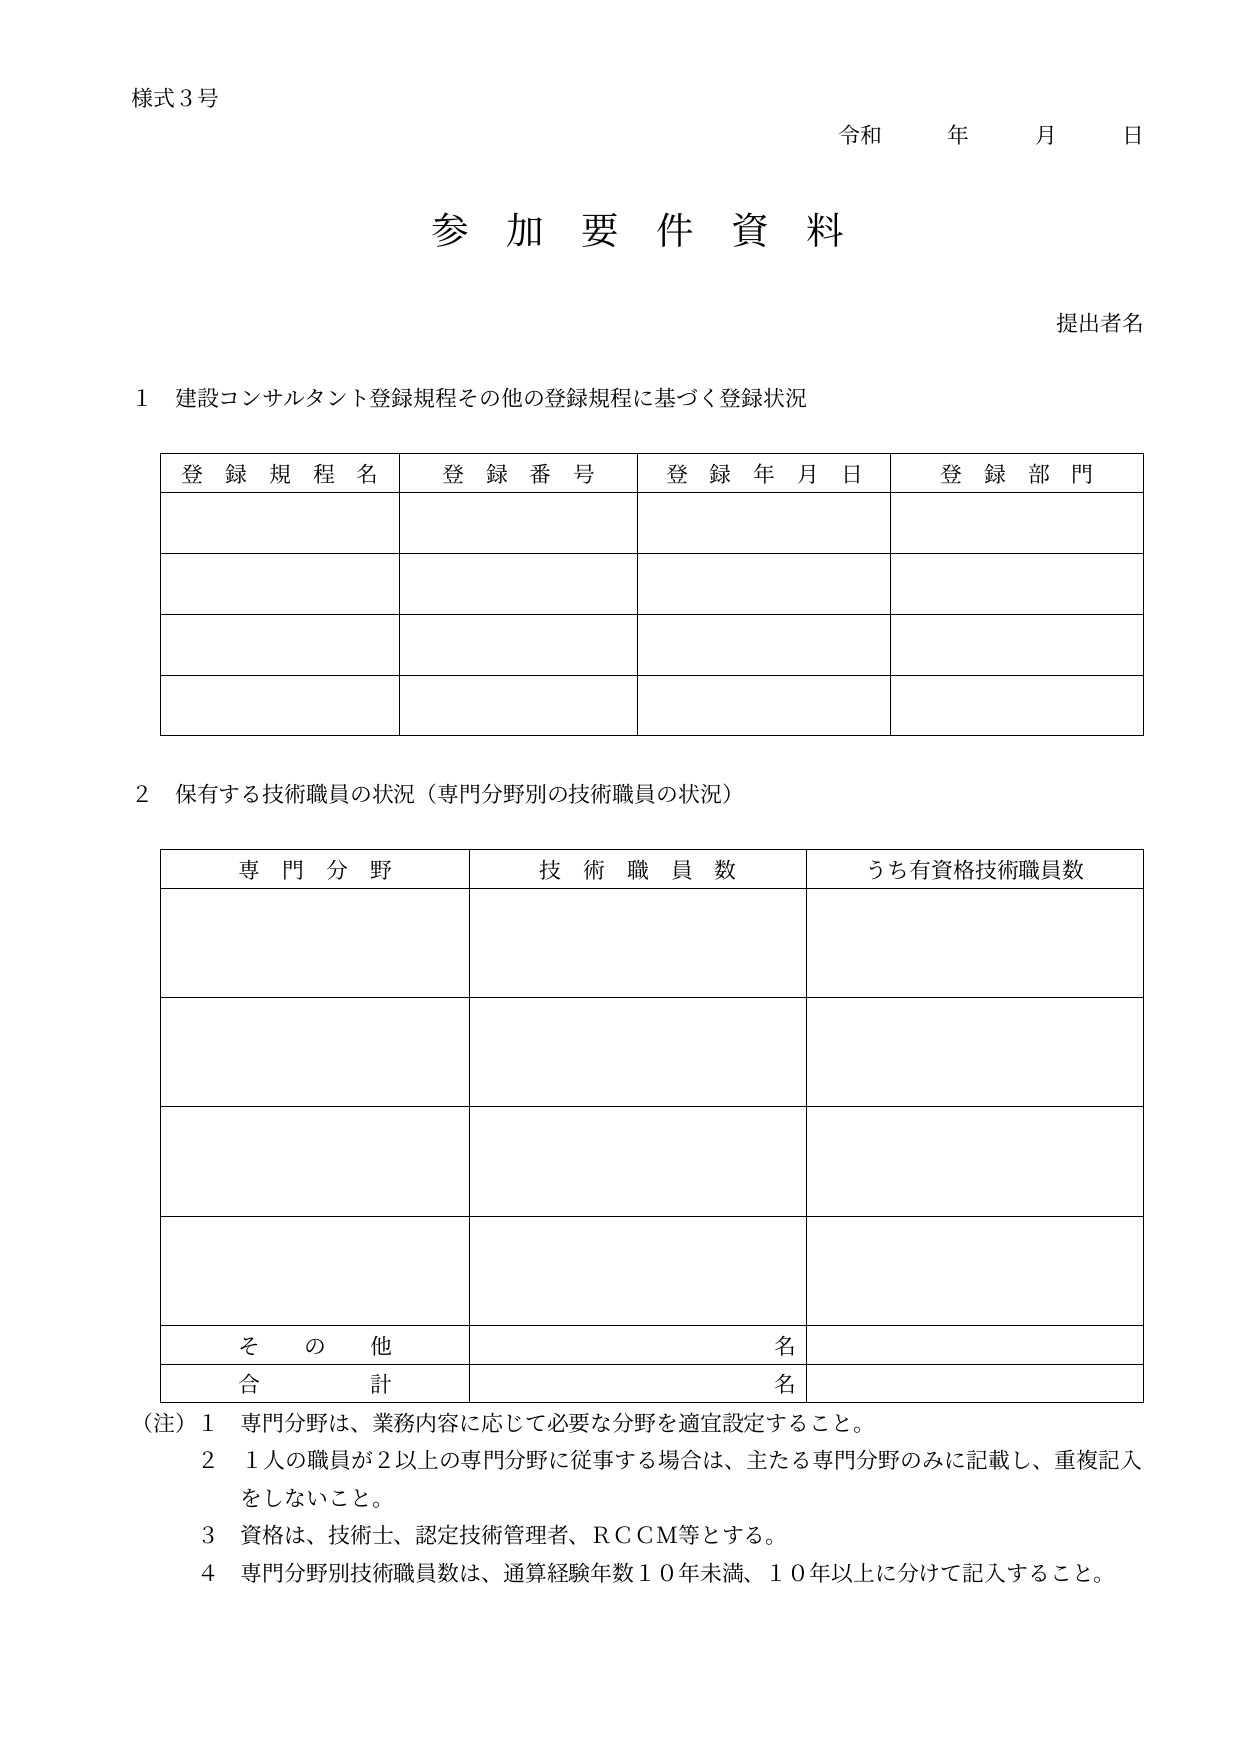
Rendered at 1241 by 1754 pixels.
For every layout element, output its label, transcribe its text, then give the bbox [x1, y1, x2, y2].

table_cell [400, 493, 637, 553]
text ３ 資格は、技術士、認定技術管理者、ＲＣＣＭ等とする。 [131, 1516, 1144, 1553]
table_cell [891, 615, 1143, 674]
table_cell [161, 615, 399, 674]
table_header 登 録 部 門 [891, 454, 1143, 492]
table_cell [470, 889, 806, 997]
table_cell [638, 554, 890, 613]
text 提出者名 [131, 303, 1144, 341]
table_cell [638, 676, 890, 735]
table_cell [400, 615, 637, 674]
table_cell [161, 493, 399, 553]
table_cell [161, 1107, 469, 1216]
table_cell [638, 493, 890, 553]
table_cell [807, 998, 1143, 1106]
table_header うち有資格技術職員数 [807, 850, 1143, 887]
table_cell [807, 1107, 1143, 1216]
table_cell 名 [470, 1326, 806, 1363]
table_cell [891, 554, 1143, 613]
text 令和 年 月 日 [131, 116, 1144, 153]
table_cell [161, 889, 469, 997]
text ４ 専門分野別技術職員数は、通算経験年数１０年未満、１０年以上に分けて記入すること。 [131, 1553, 1144, 1591]
table_cell [807, 1326, 1143, 1363]
table_cell [161, 1217, 469, 1325]
text （注）１ 専門分野は、業務内容に応じて必要な分野を適宜設定すること。 [131, 1403, 1144, 1441]
table_cell [470, 998, 806, 1106]
table_cell [638, 615, 890, 674]
text 様式３号 [131, 78, 1144, 116]
table_cell [400, 676, 637, 735]
table_header 技 術 職 員 数 [470, 850, 806, 887]
table_header 登 録 規 程 名 [161, 454, 399, 492]
table_cell [891, 676, 1143, 735]
table_cell [807, 889, 1143, 997]
table_cell [400, 554, 637, 613]
table_header 登 録 番 号 [400, 454, 637, 492]
text １ 建設コンサルタント登録規程その他の登録規程に基づく登録状況 [131, 378, 1144, 416]
text ２ 保有する技術職員の状況（専門分野別の技術職員の状況） [131, 774, 1144, 811]
table_header 登 録 年 月 日 [638, 454, 890, 492]
table_cell [891, 493, 1143, 553]
table_cell [161, 676, 399, 735]
text ２ １人の職員が２以上の専門分野に従事する場合は、主たる専門分野のみに記載し、重複記入をしないこと。 [131, 1441, 1144, 1516]
table_cell [161, 554, 399, 613]
table_header 専 門 分 野 [161, 850, 469, 887]
table_cell [470, 1107, 806, 1216]
table_cell そ の 他 [161, 1326, 469, 1363]
text 参 加 要 件 資 料 [131, 191, 1144, 266]
table_cell [807, 1217, 1143, 1325]
table_cell 名 [470, 1365, 806, 1402]
table_cell [161, 998, 469, 1106]
table_cell [807, 1365, 1143, 1402]
table_cell 合 計 [161, 1365, 469, 1402]
table_cell [470, 1217, 806, 1325]
